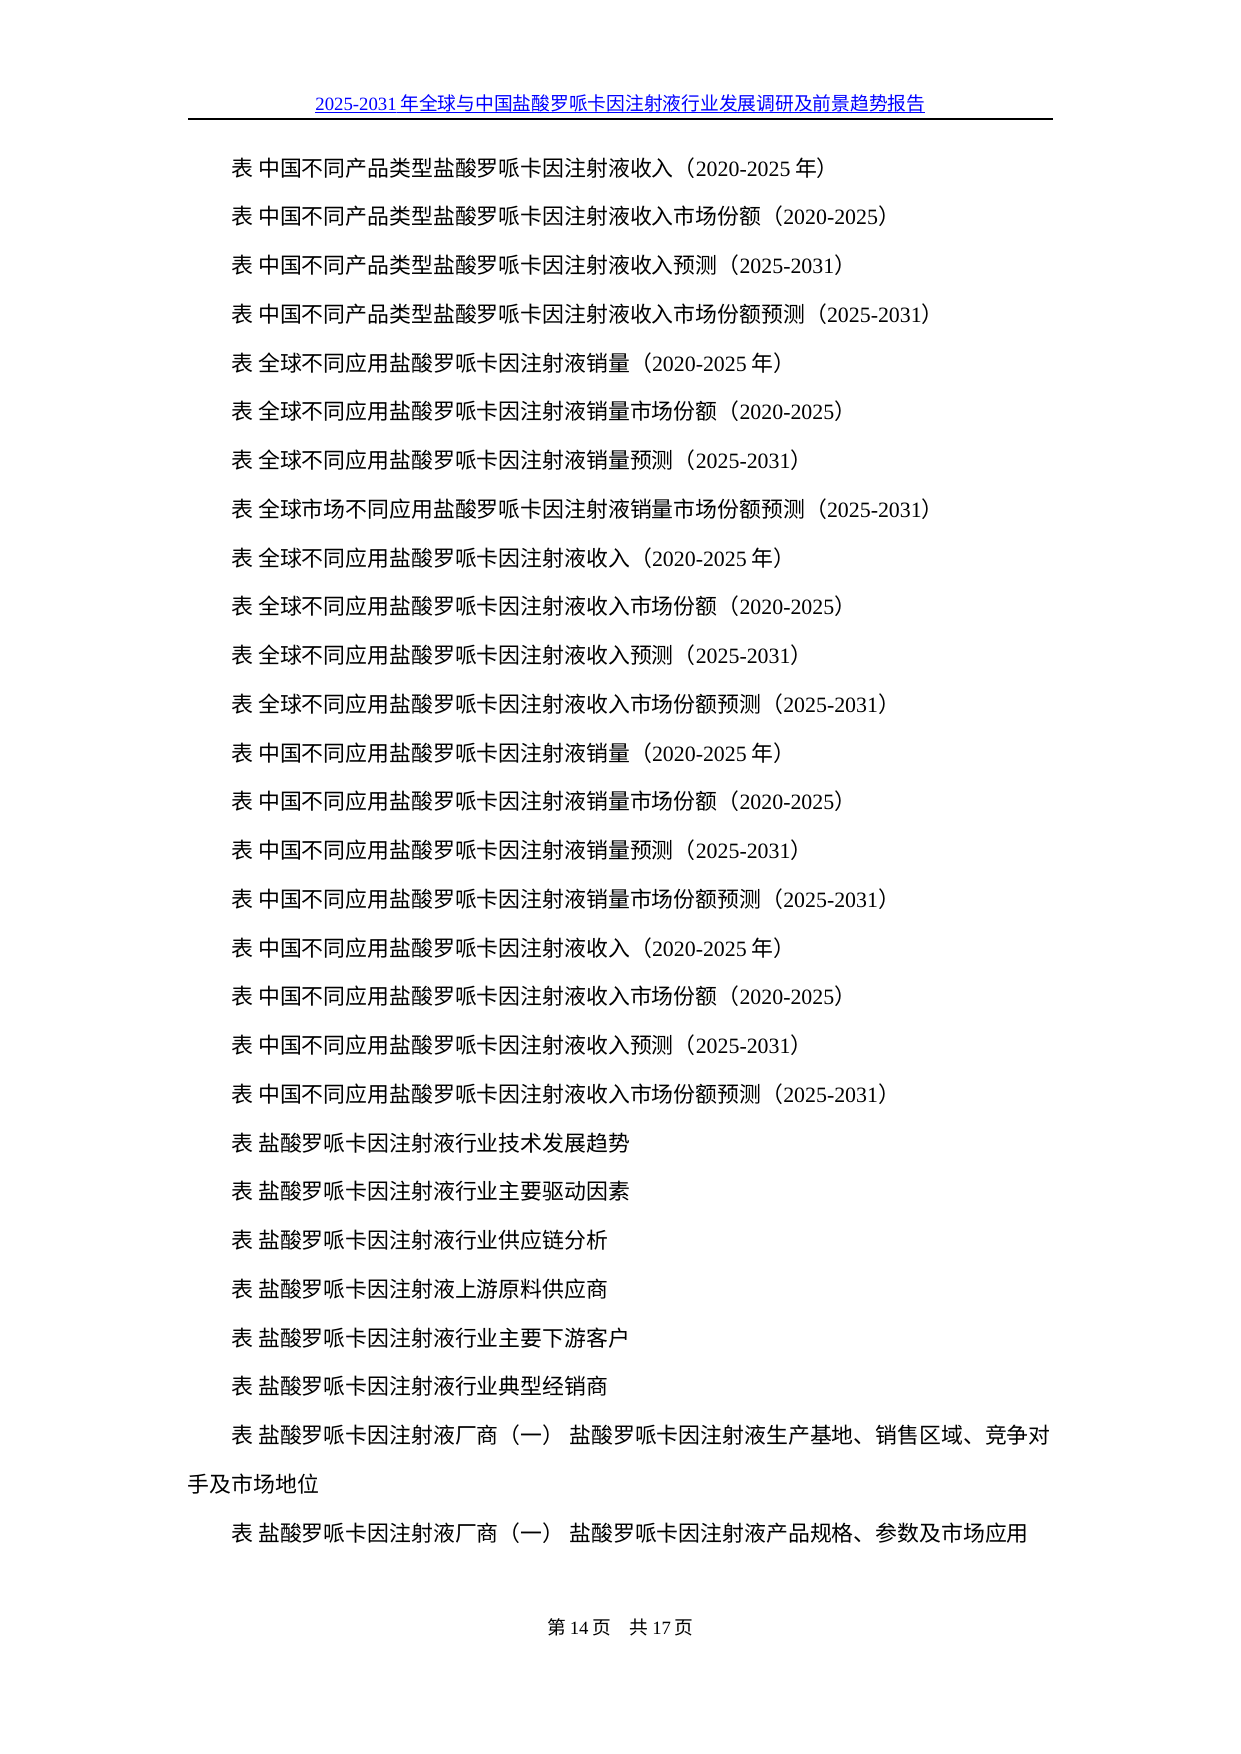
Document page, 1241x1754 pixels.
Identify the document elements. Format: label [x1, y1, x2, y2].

text [187, 150, 1053, 1548]
